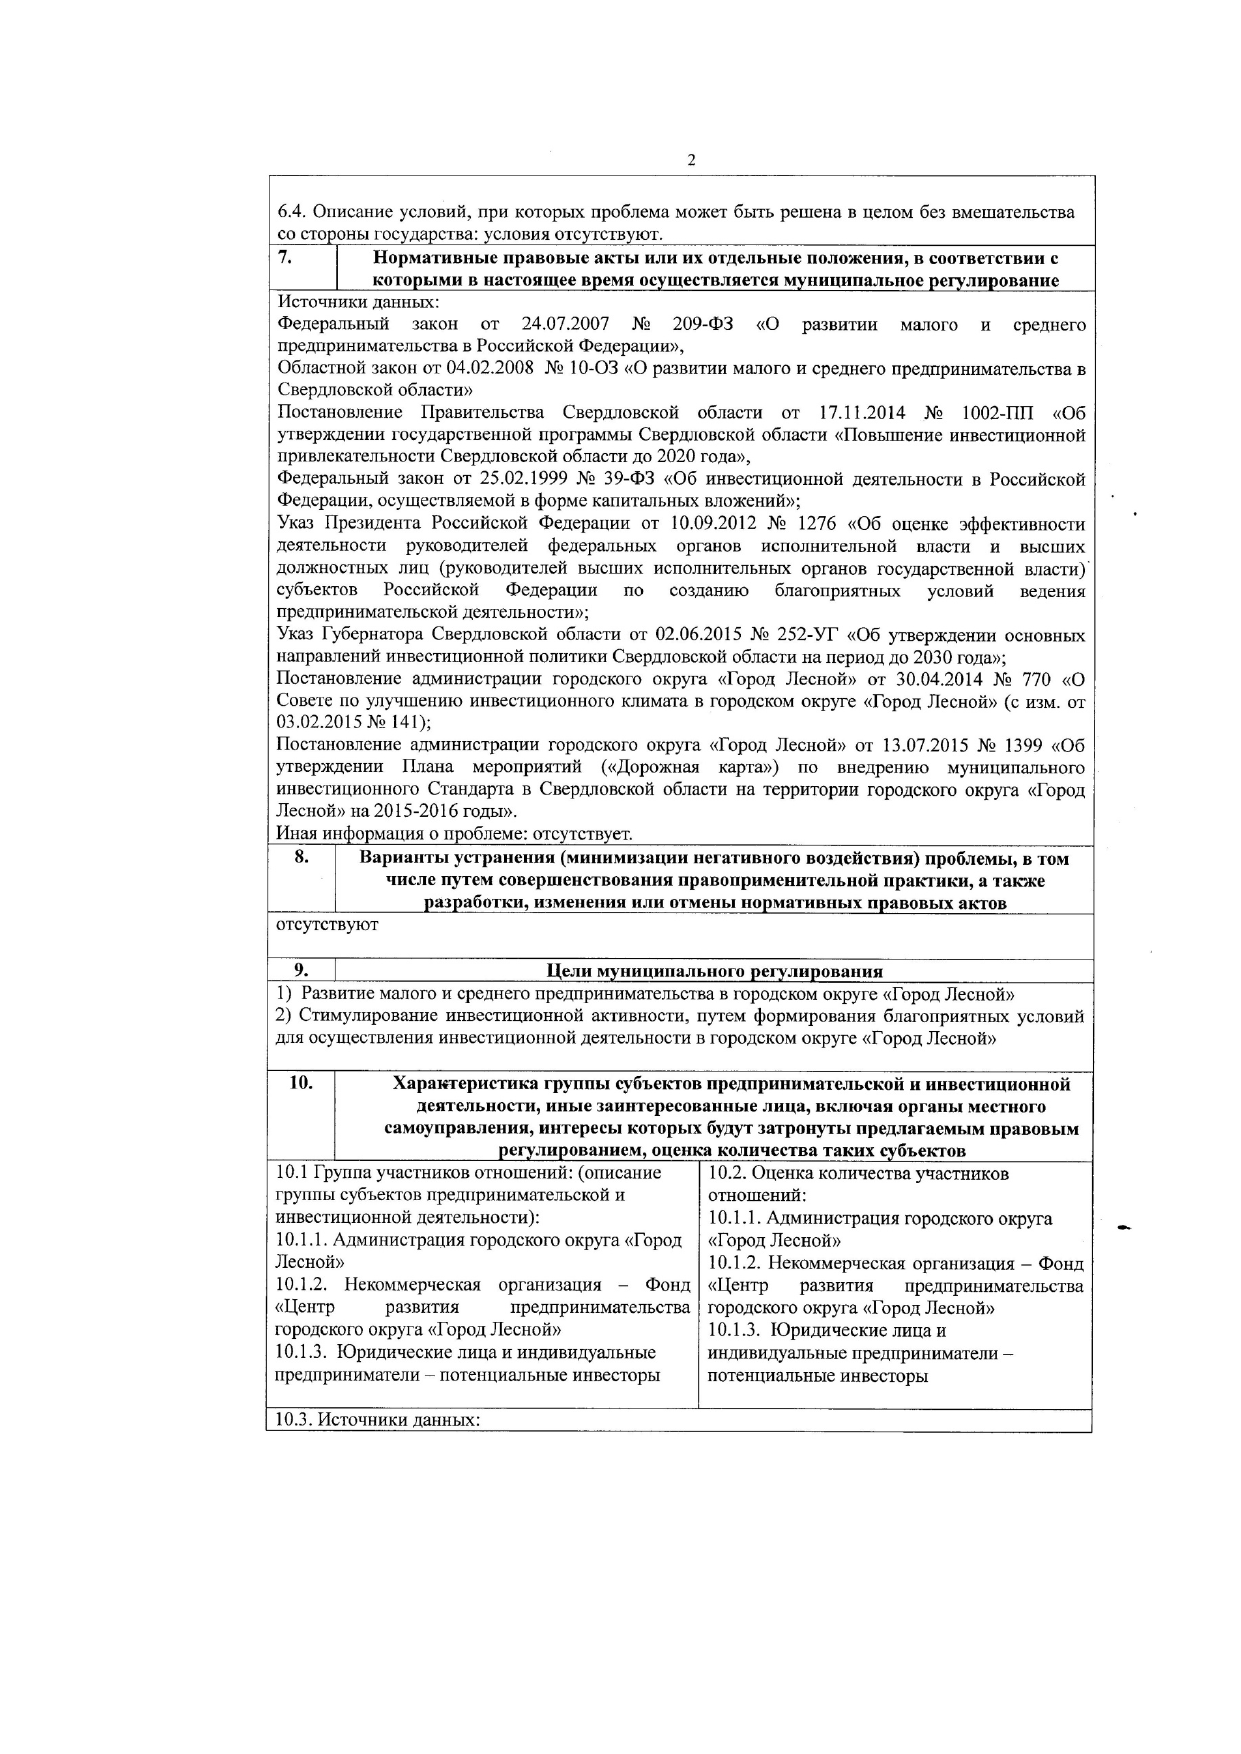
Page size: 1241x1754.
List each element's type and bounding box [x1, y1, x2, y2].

picture [177, 118, 1152, 1479]
